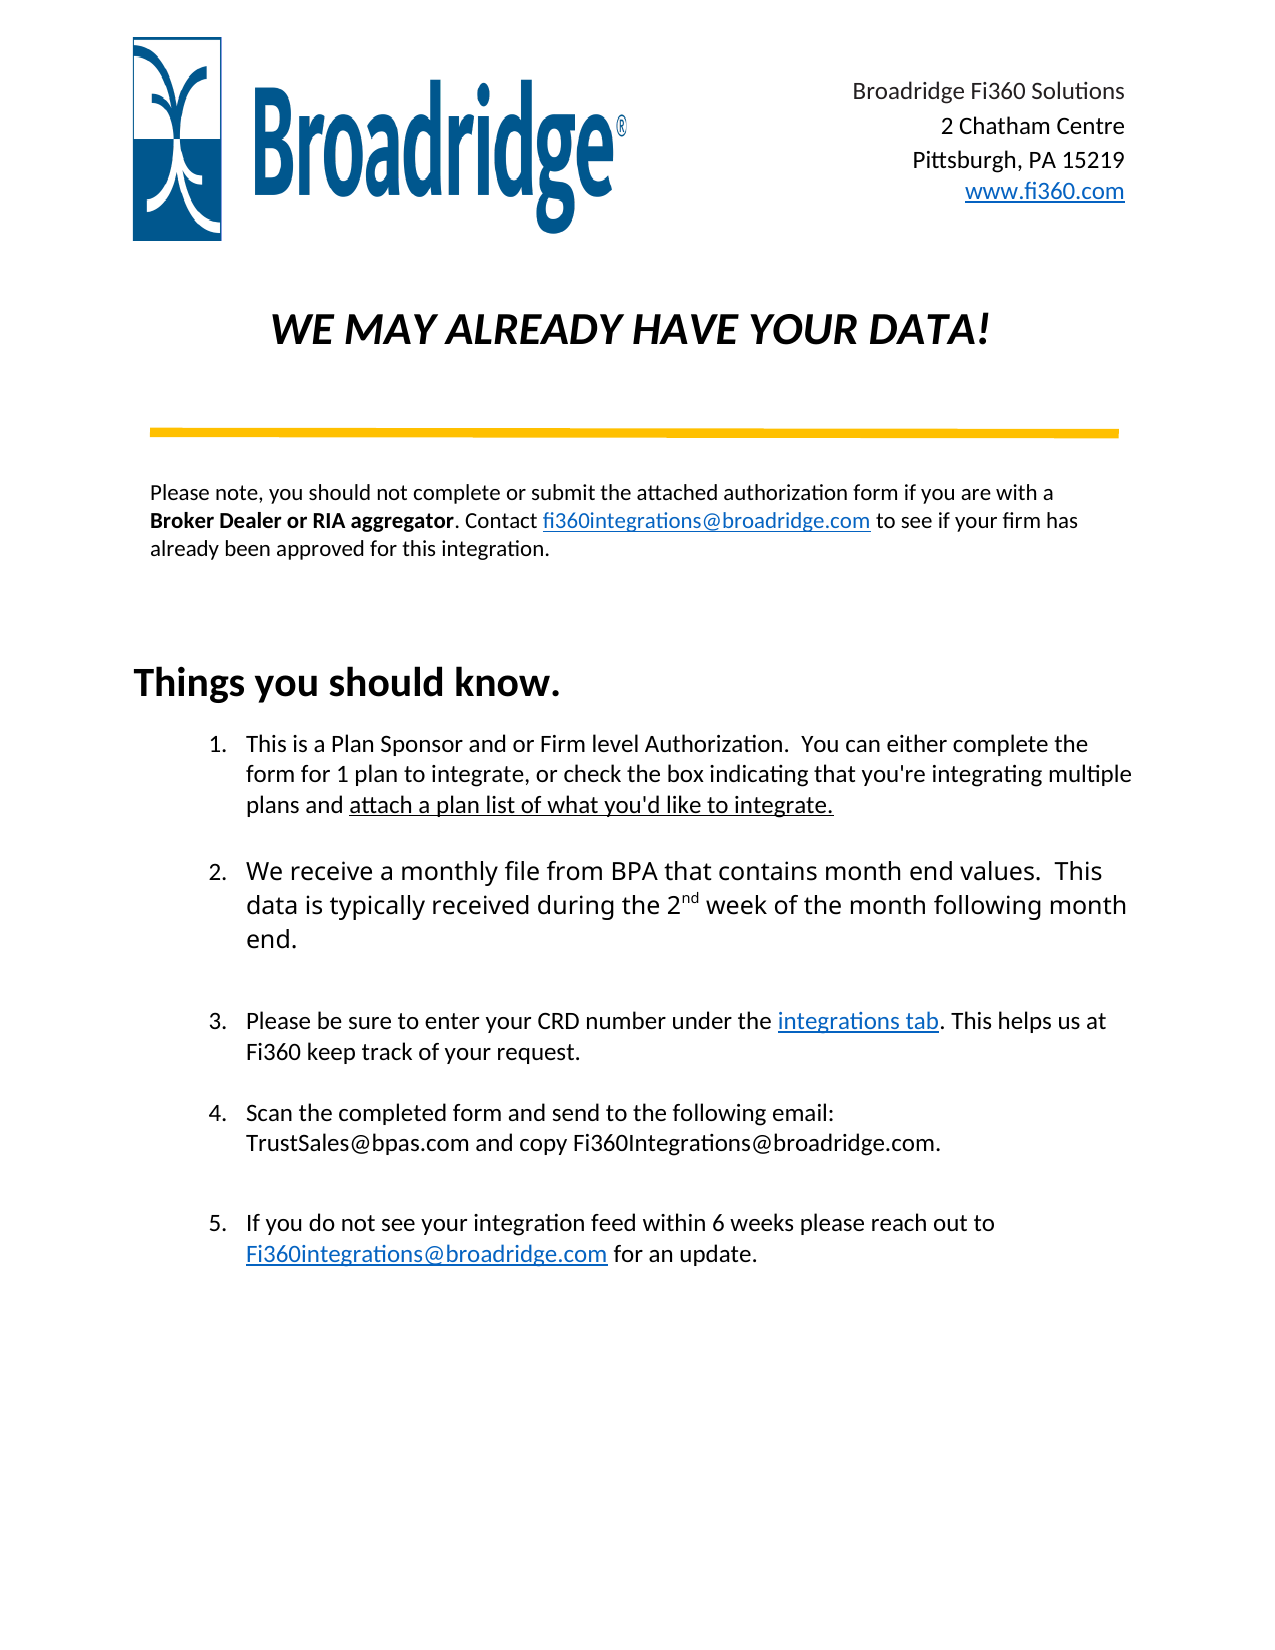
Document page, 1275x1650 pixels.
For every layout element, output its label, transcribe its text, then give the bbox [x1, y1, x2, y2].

list We receive a monthly file from BPA that contains month end values. This data is typically received during the 2nd week of the month following month end. [208, 853, 1137, 956]
list This is a Plan Sponsor and or Firm level Authorization. You can either complete the form for 1 plan to integrate, or check the box indicating that you're integrating multiple plans and attach a plan list of what you'd like to integrate. [208, 728, 1137, 819]
text Broadridge Fi360 Solutions [133, 75, 1125, 106]
list Please be sure to enter your CRD number under the integrations tab. This helps us at Fi360 keep track of your request. [208, 1005, 1137, 1066]
list Scan the completed form and send to the following email: TrustSales@bpas.com and copy Fi360Integrations@broadridge.com. [208, 1097, 1137, 1158]
picture [132, 37, 627, 241]
text Pittsburgh, PA 15219 www.fi360.com [808, 145, 1125, 206]
text Please note, you should not complete or submit the attached authorization form if you are with a Broker Dealer or RIA aggregator. Contact fi360integrations@broadridge.com to see if your firm has already been approved for this integration. [150, 478, 1115, 562]
text Things you should know. [133, 656, 1137, 707]
text 2 Chatham Centre [841, 110, 1125, 140]
text WE MAY ALREADY HAVE YOUR DATA! [150, 300, 1115, 356]
list If you do not see your integration feed within 6 weeks please reach out to Fi360integrations@broadridge.com for an update. [208, 1207, 1137, 1268]
